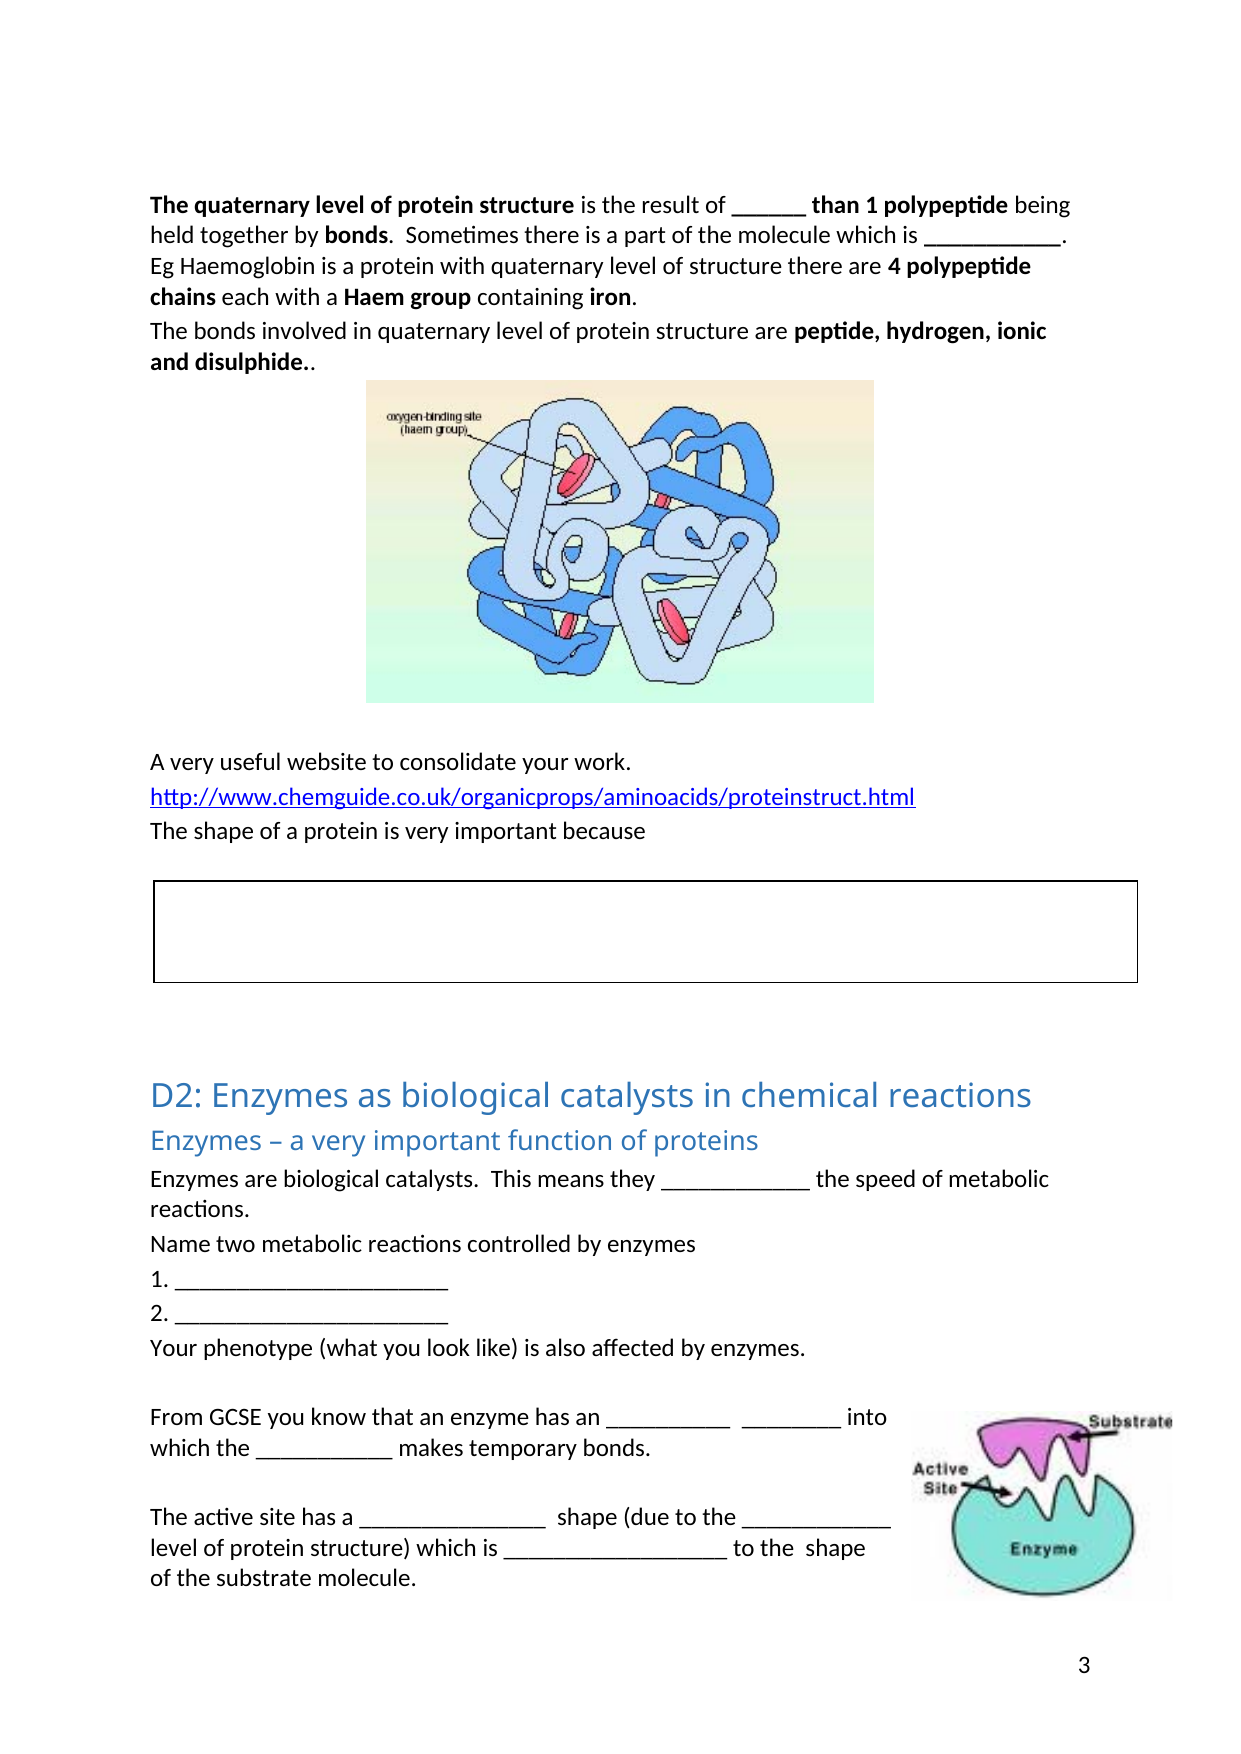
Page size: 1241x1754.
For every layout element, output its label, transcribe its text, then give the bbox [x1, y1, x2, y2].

picture [911, 1411, 1173, 1601]
text The quaternary level of protein structure is the result of ______ than 1 polypeptide being held together by bonds. Sometimes there is a part of the molecule which is ___________. Eg Haemoglobin is a protein with quaternary level of structure there are 4 polypeptide chains each with a Haem group containing iron. [150, 189, 1090, 311]
text The shape of a protein is very important because [150, 815, 1090, 846]
text Name two metabolic reactions controlled by enzymes [150, 1228, 1090, 1259]
text Your phenotype (what you look like) is also affected by enzymes. [150, 1332, 1090, 1363]
subtitle D2: Enzymes as biological catalysts in chemical reactions [150, 1072, 1090, 1118]
text The bonds involved in quaternary level of protein structure are peptide, hydrogen, ionic and disulphide.. [150, 315, 1090, 376]
text From GCSE you know that an enzyme has an __________ ________ into which the ___________ makes temporary bonds. [150, 1402, 1090, 1463]
text Enzymes are biological catalysts. This means they ____________ the speed of metabolic reactions. [150, 1163, 1090, 1224]
text 2. ______________________ [150, 1297, 1090, 1328]
text http://www.chemguide.co.uk/organicprops/aminoacids/proteinstruct.html [150, 781, 1090, 811]
text 1. ______________________ [150, 1263, 1090, 1293]
text A very useful website to consolidate your work. [150, 746, 1090, 777]
subtitle Enzymes – a very important function of proteins [150, 1122, 1090, 1159]
text The active site has a _______________ shape (due to the ____________ level of protein structure) which is __________________ to the shape of the substrate molecule. [150, 1501, 911, 1593]
picture [366, 380, 874, 703]
